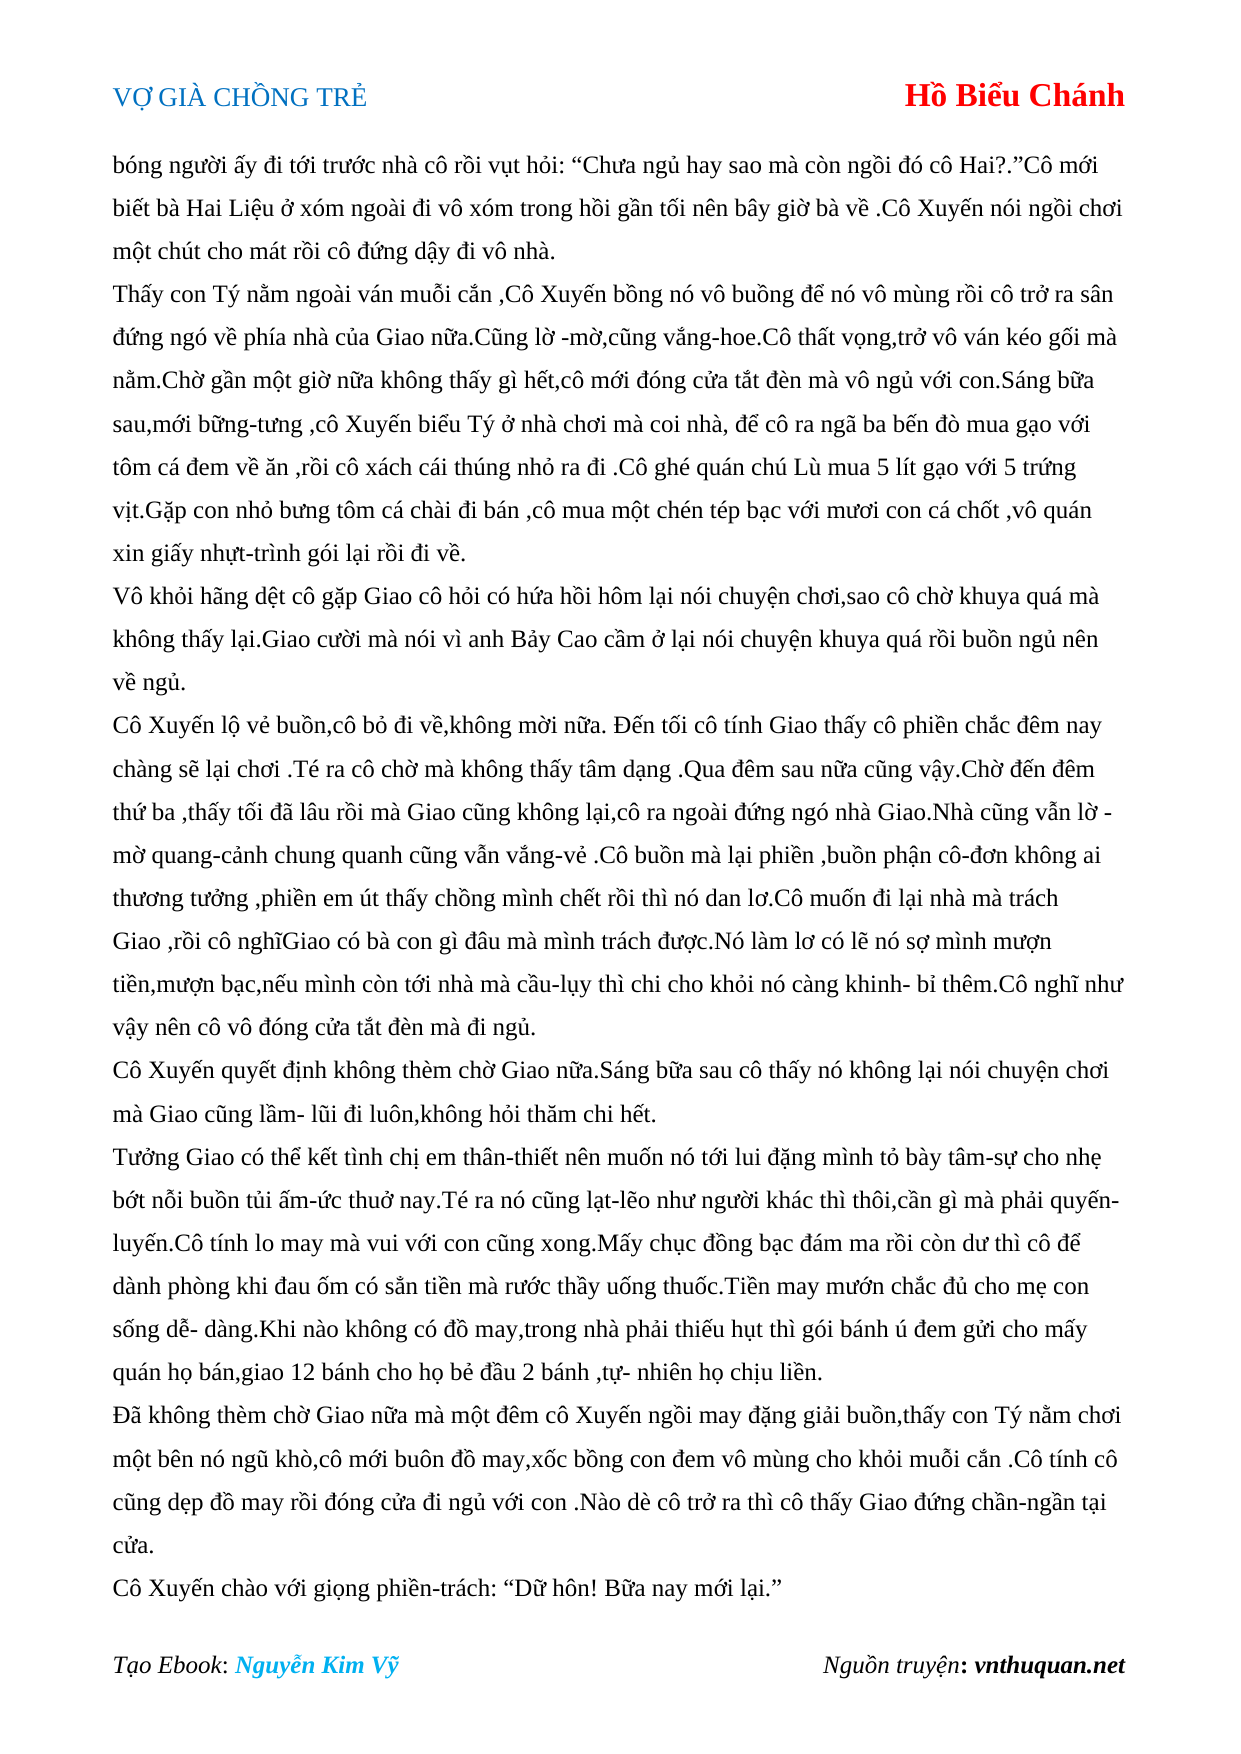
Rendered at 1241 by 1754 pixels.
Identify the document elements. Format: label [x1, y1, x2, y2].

text [112, 150, 1128, 1602]
